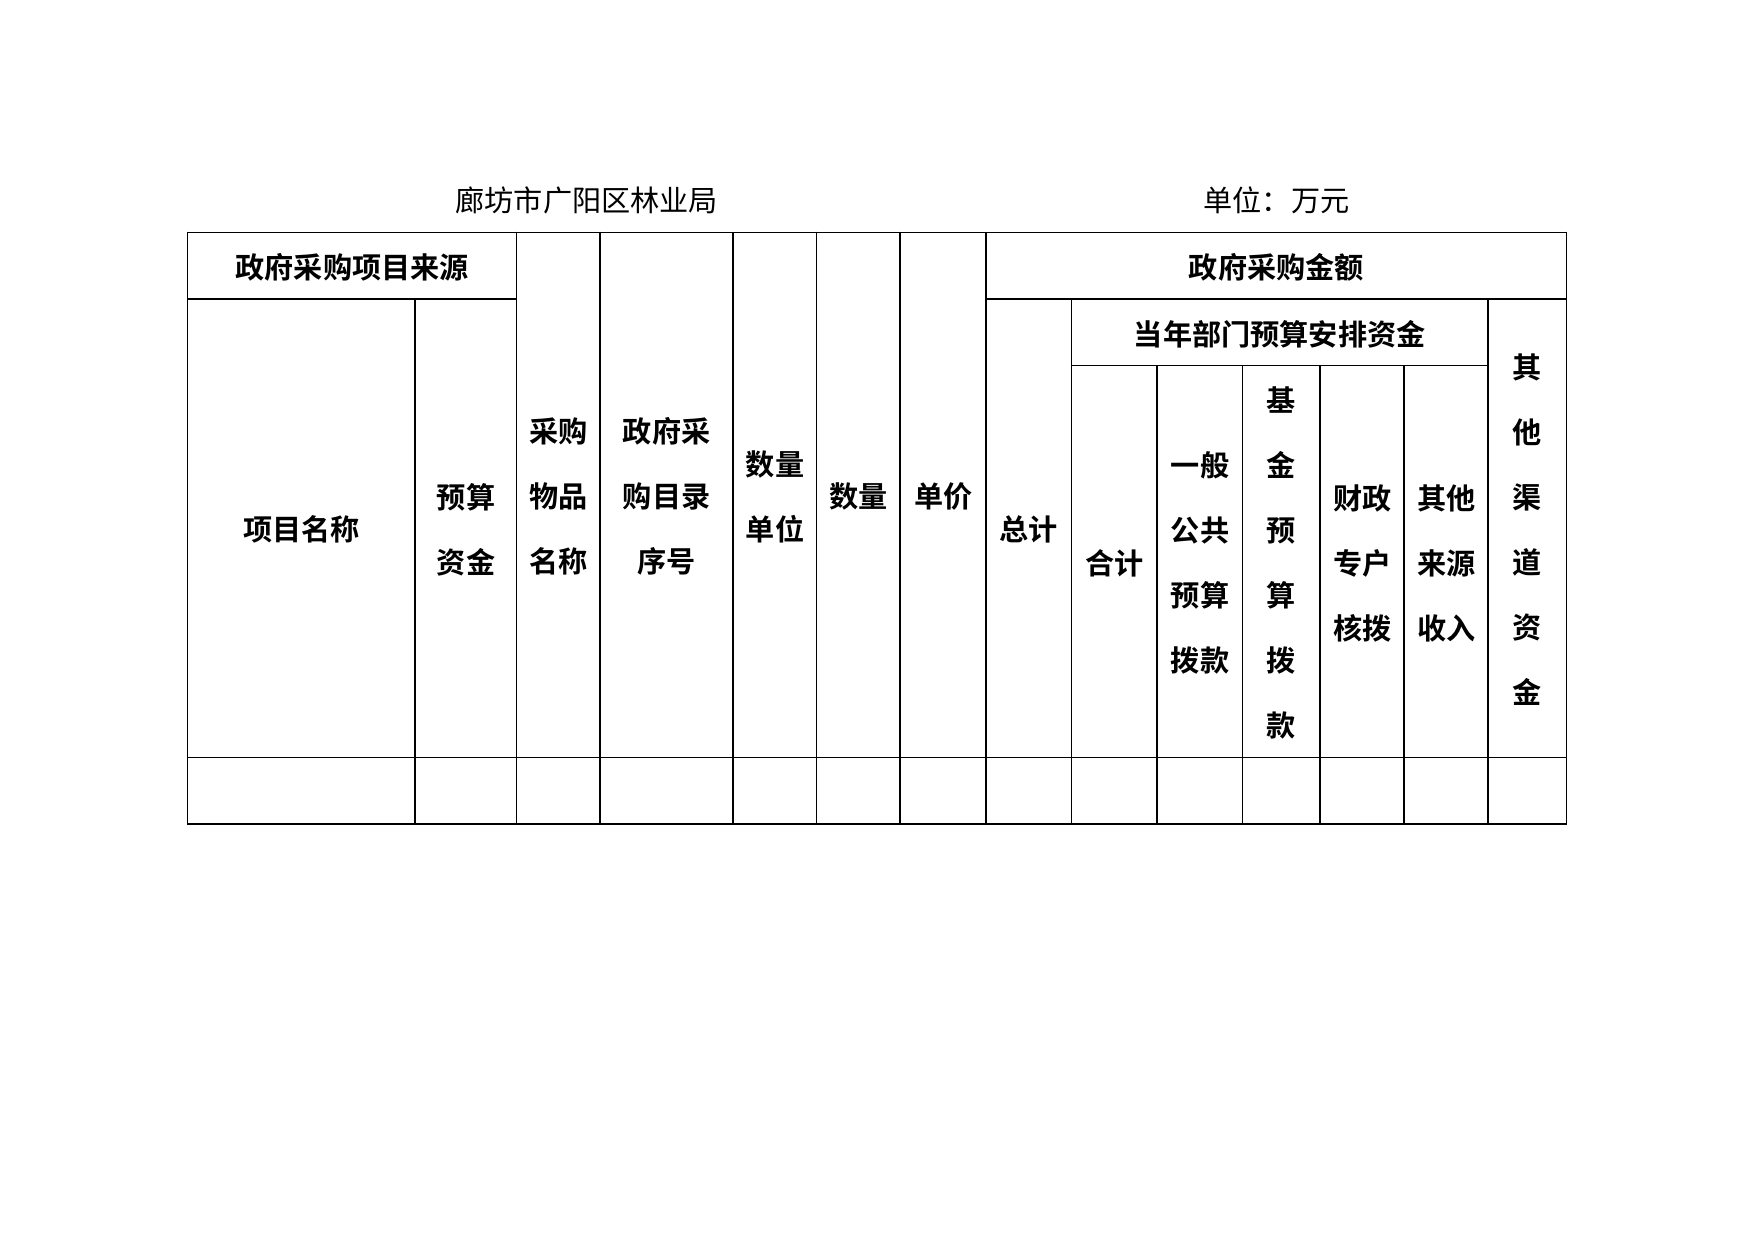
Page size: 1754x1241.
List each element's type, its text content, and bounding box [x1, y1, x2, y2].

table_cell [817, 758, 899, 823]
table_cell 项目名称 [188, 300, 414, 756]
table_cell [1072, 758, 1156, 823]
table_header 廊坊市广阳区林业局 [188, 167, 985, 232]
table_cell [517, 758, 599, 823]
table_cell 单价 [901, 233, 985, 756]
table_cell 采购物品名称 [517, 233, 599, 756]
table_header 单位：万元 [987, 167, 1566, 232]
table_cell [1158, 758, 1242, 823]
table_cell 基金预算拨款 [1243, 366, 1319, 756]
table_cell [1321, 758, 1403, 823]
table_cell 预算资金 [416, 300, 516, 756]
table_cell [901, 758, 985, 823]
table_cell [987, 758, 1071, 823]
table_cell 政府采购项目来源 [188, 233, 516, 298]
table_cell 总计 [987, 300, 1071, 756]
table_cell [1405, 758, 1487, 823]
table_cell [734, 758, 816, 823]
table_cell 数量 单位 [734, 233, 816, 756]
table_cell 政府采购金额 [987, 233, 1566, 298]
table_cell 政府采购目录序号 [601, 233, 732, 756]
table_cell 合计 [1072, 366, 1156, 756]
table_cell 财政专户核拨 [1321, 366, 1403, 756]
table_cell [601, 758, 732, 823]
table_cell [1243, 758, 1319, 823]
table_cell [1489, 758, 1566, 823]
table_cell 其他来源收入 [1405, 366, 1487, 756]
table_cell 一般公共预算拨款 [1158, 366, 1242, 756]
table_cell 其他渠道资金 [1489, 300, 1566, 756]
table_cell 数量 [817, 233, 899, 756]
table_cell [416, 758, 516, 823]
table_cell [188, 758, 414, 823]
table_cell 当年部门预算安排资金 [1072, 300, 1487, 365]
